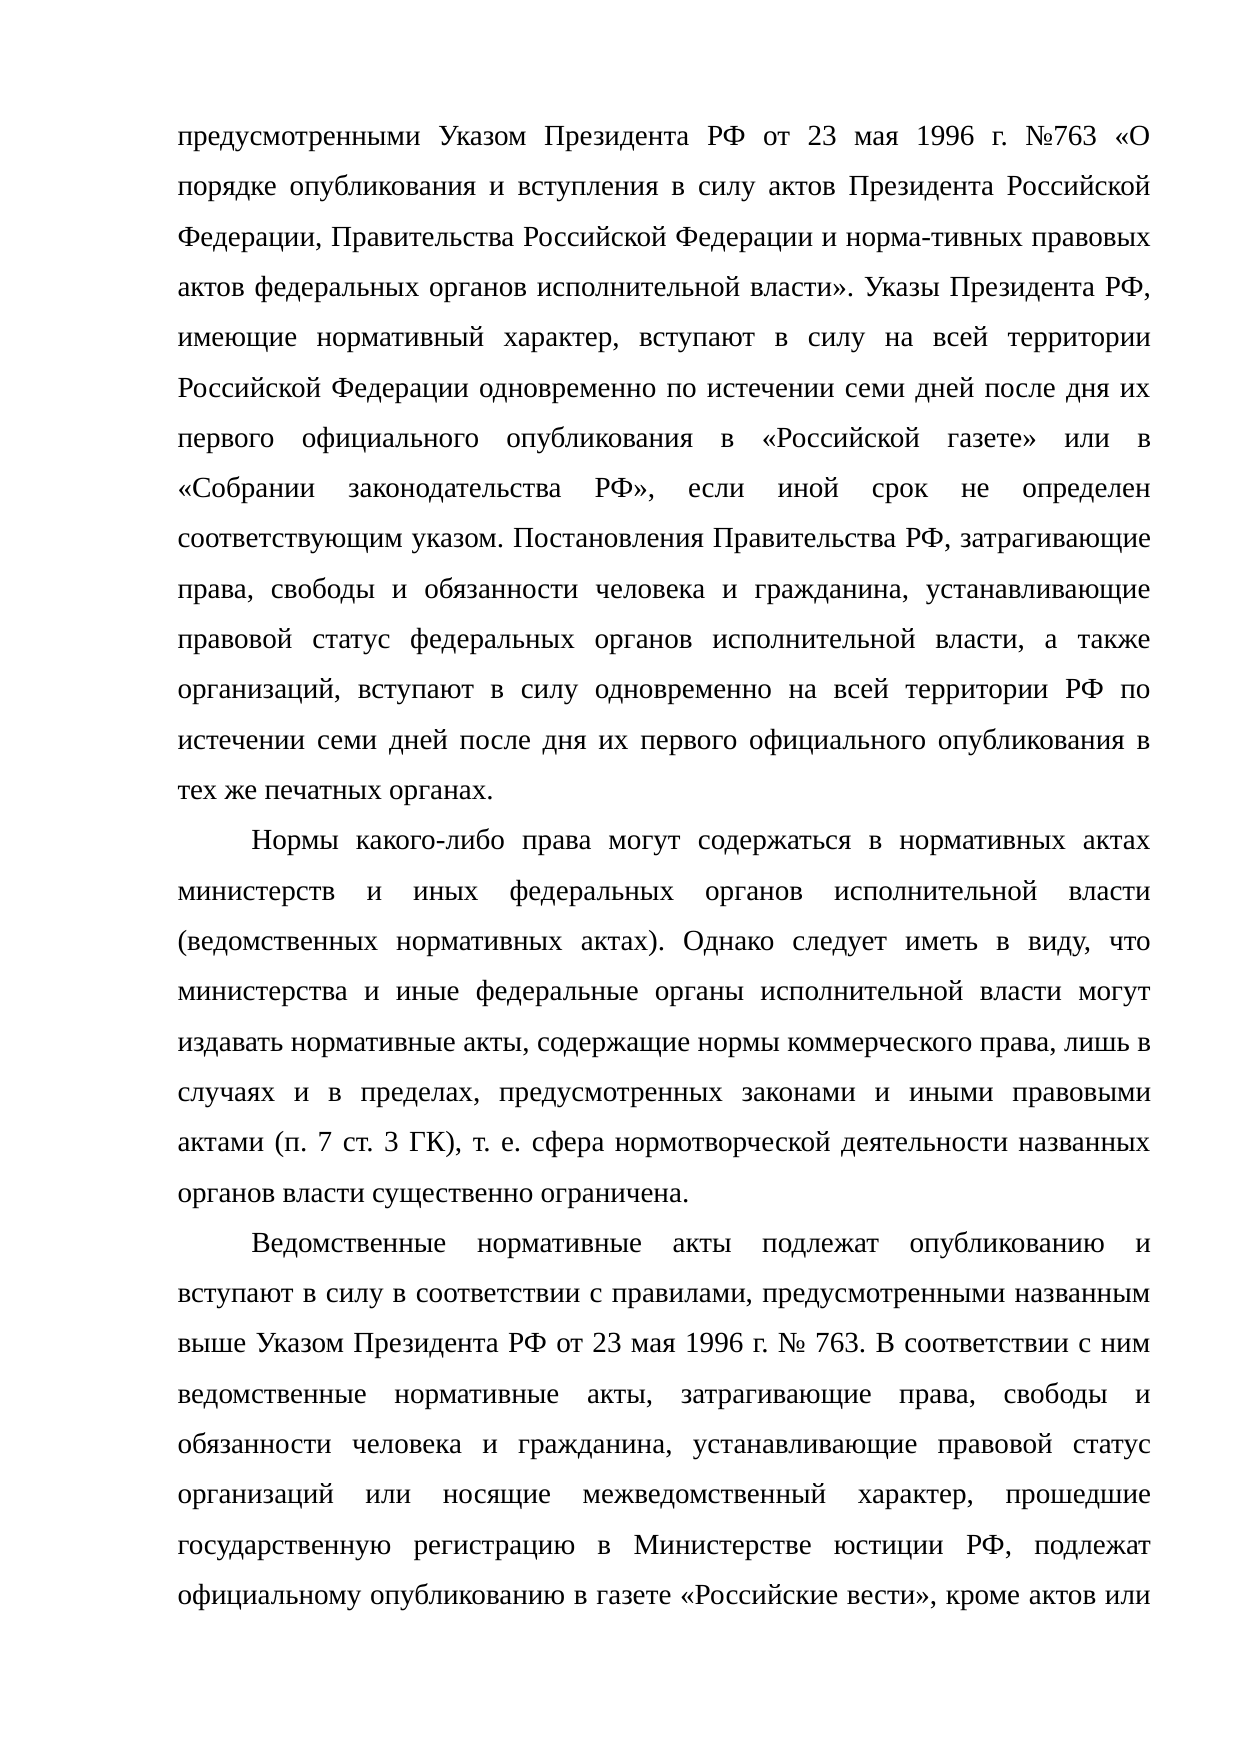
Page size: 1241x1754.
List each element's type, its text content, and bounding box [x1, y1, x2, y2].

text Нормы какого-либо права могут содержаться в нормативных актах министерств и иных федеральных органов исполнительной власти (ведомственных нормативных актах). Однако следует иметь в виду, что министерства и иные федеральные органы исполнительной власти могут издавать нормативные акты, содержащие нормы коммерческого права, лишь в случаях и в пределах, предусмотренных законами и иными правовыми актами (п. 7 ст. 3 ГК), т. е. сфера нормотворческой деятельности названных органов власти существенно ограничена. [177, 822, 1152, 1208]
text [177, 118, 1152, 806]
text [177, 1225, 1152, 1611]
